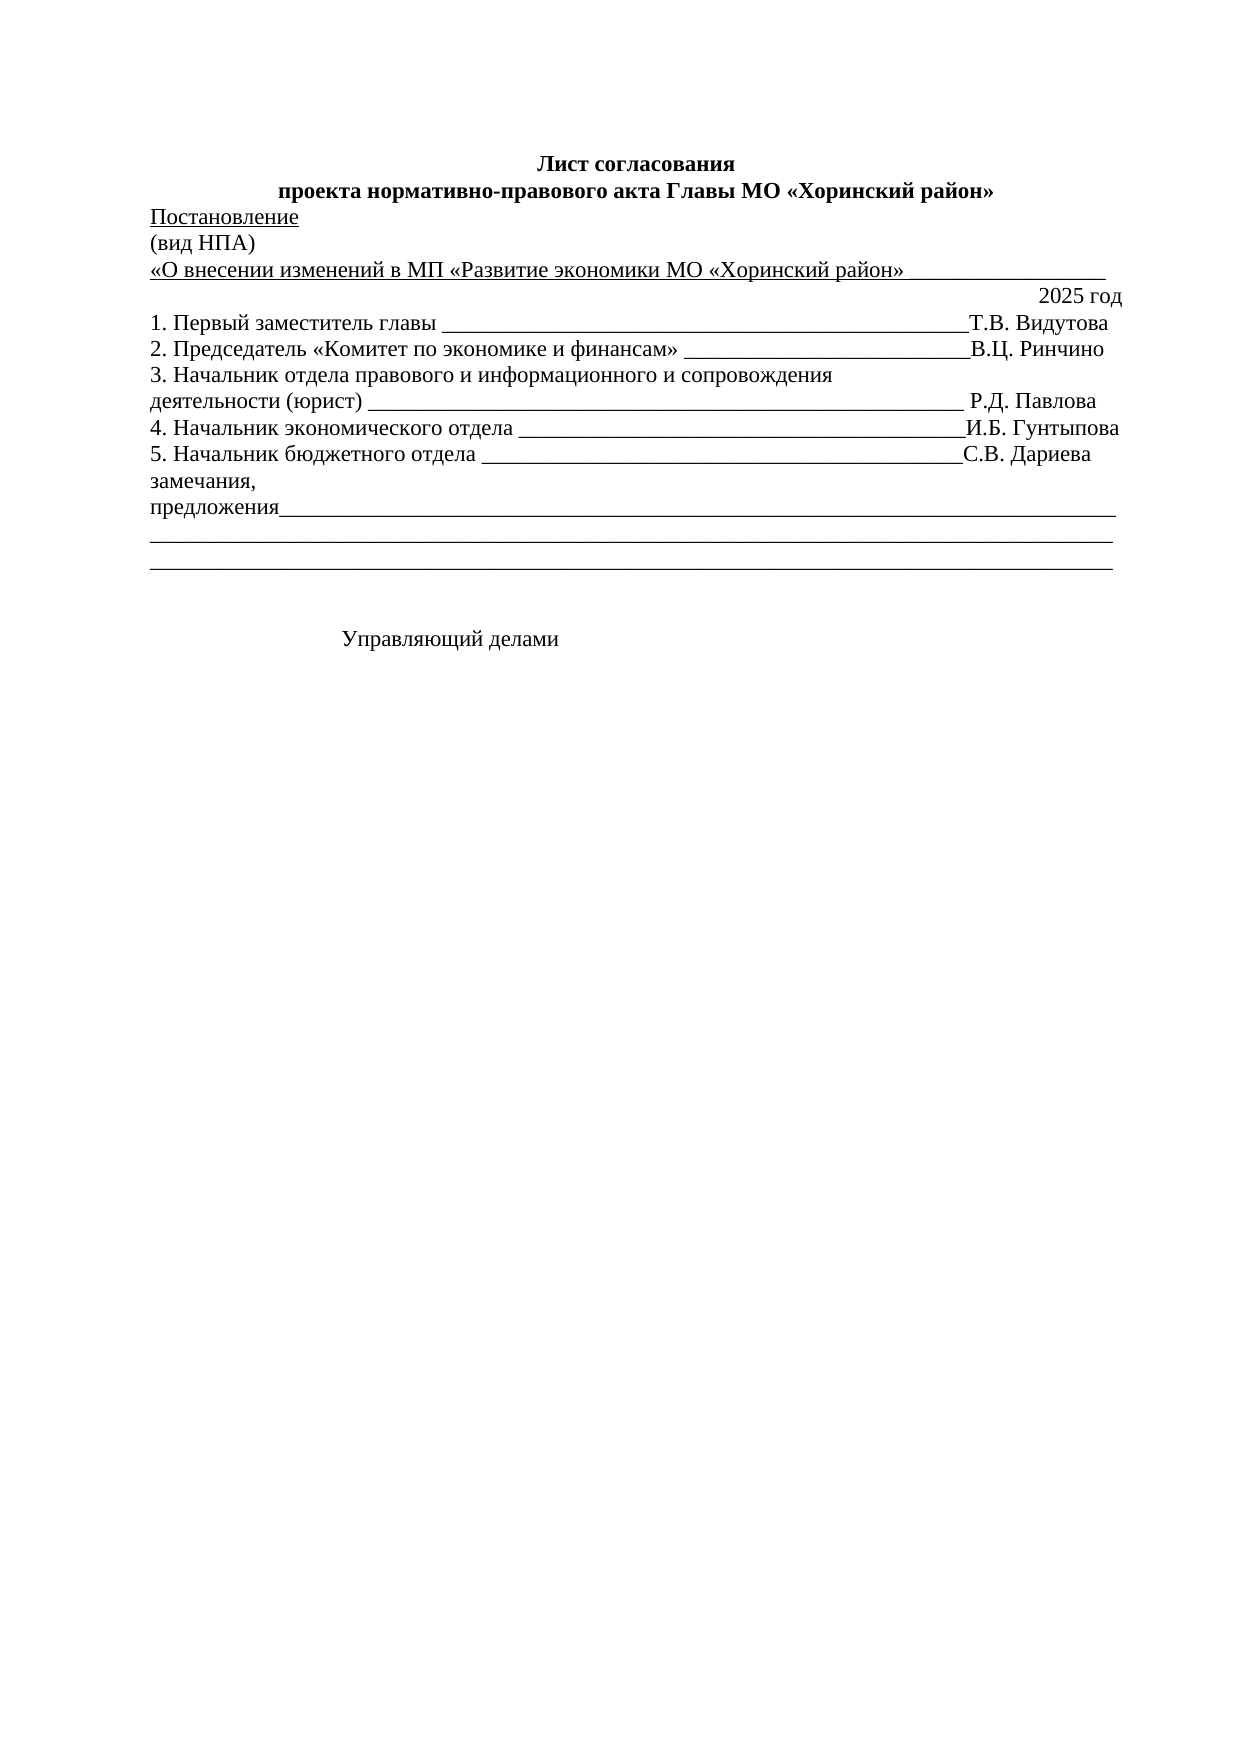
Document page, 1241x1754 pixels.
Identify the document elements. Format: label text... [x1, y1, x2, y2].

text Лист согласования [150, 150, 1122, 177]
text деятельности (юрист) ____________________________________________________ Р.Д. Павлова [150, 388, 1122, 414]
text 4. Начальник экономического отдела _______________________________________И.Б. Гунтыпова [150, 414, 1122, 440]
text Постановление [150, 203, 1122, 229]
text 1. Первый заместитель главы ______________________________________________Т.В. Видутова [150, 308, 1122, 335]
text 3. Начальник отдела правового и информационного и сопровождения [150, 361, 1122, 388]
text (вид НПА) [150, 229, 1122, 256]
text Управляющий делами [150, 625, 1122, 651]
text проекта нормативно-правового акта Главы МО «Хоринский район» [150, 177, 1122, 203]
text 2025 год [150, 282, 1122, 308]
text 2. Председатель «Комитет по экономике и финансам» _________________________В.Ц. Ринчино [150, 335, 1122, 361]
text 5. Начальник бюджетного отдела __________________________________________С.В. Дариева [150, 440, 1122, 467]
text «О внесении изменений в МП «Развитие экономики МО «Хоринский район» _________________ [150, 256, 1122, 282]
text замечания, предложения_________________________________________________________________________________________________________________________________________________________________________________________________________________________________________________ [150, 467, 1122, 572]
